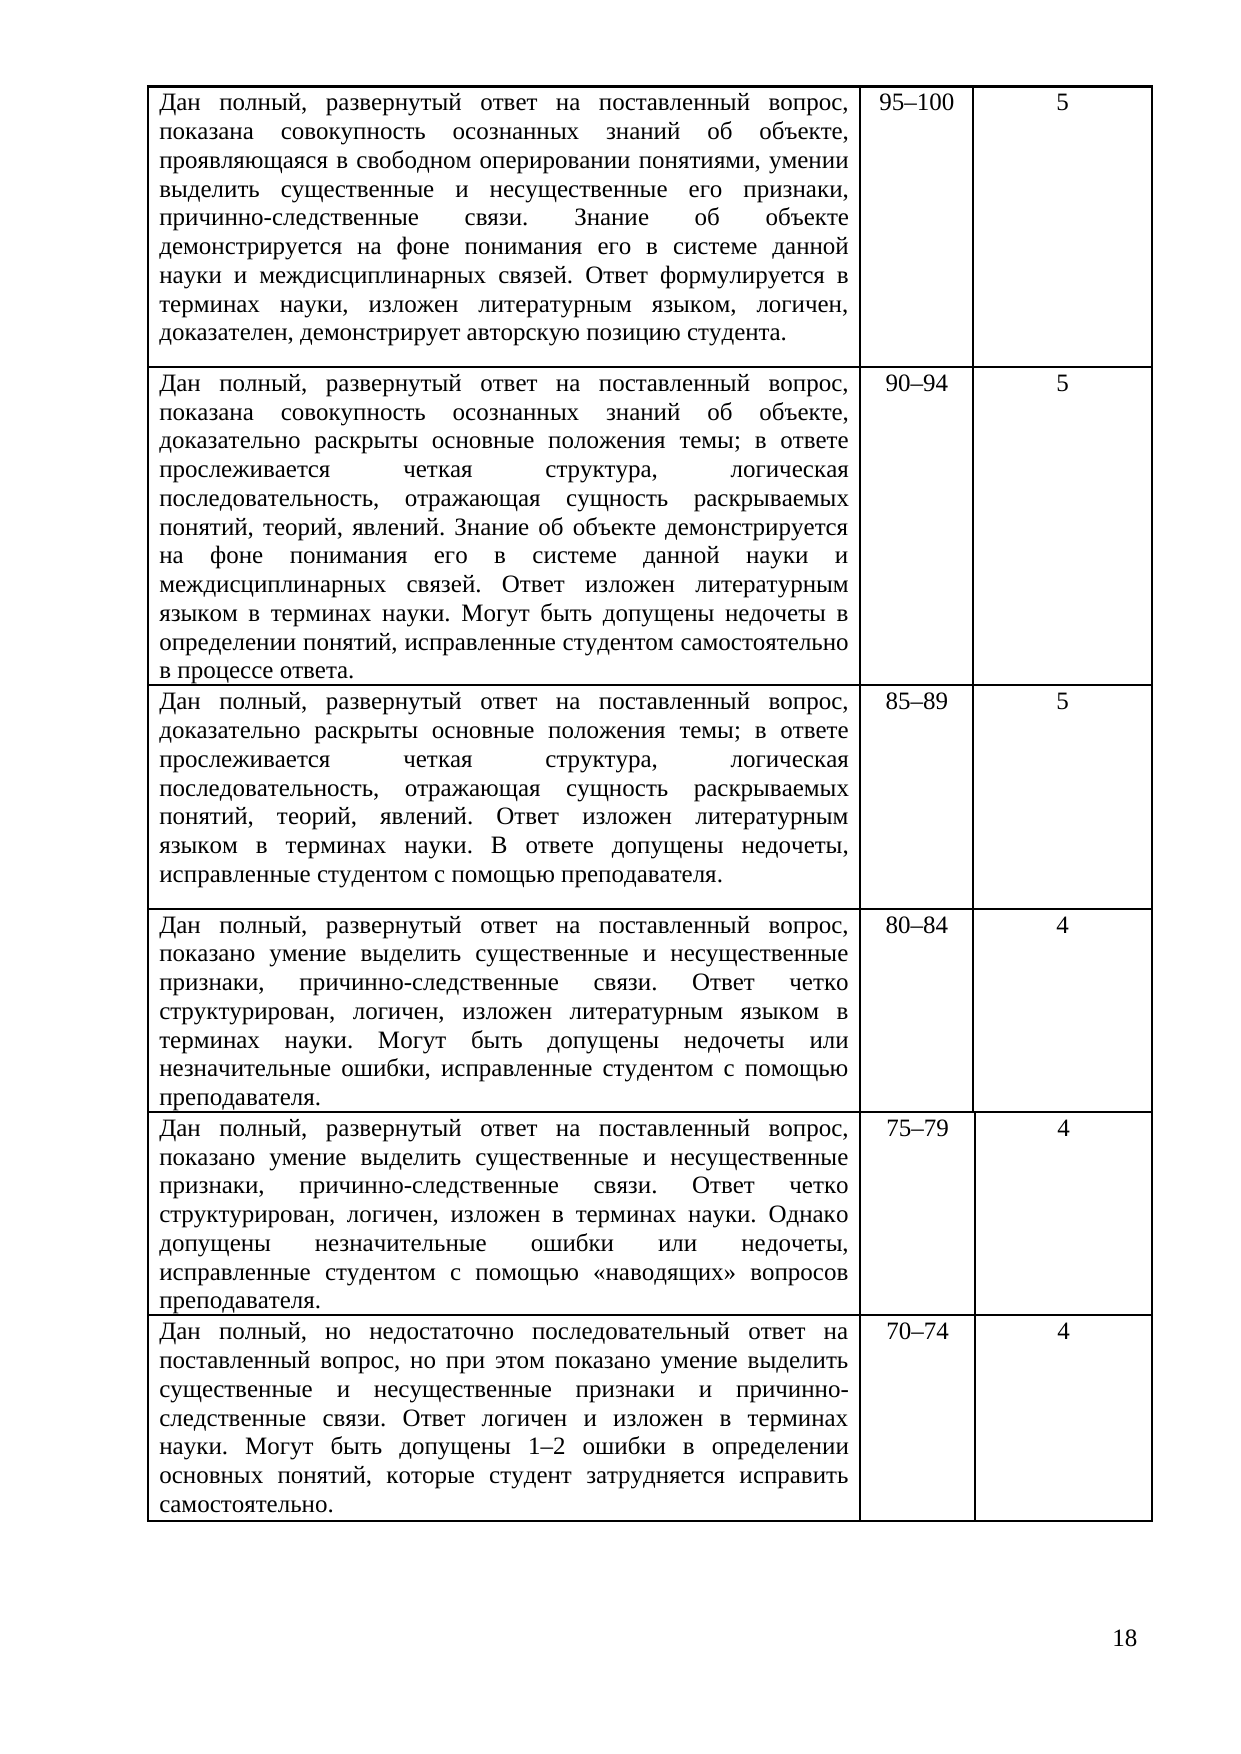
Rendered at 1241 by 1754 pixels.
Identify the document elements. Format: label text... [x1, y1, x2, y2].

table_cell 4 [976, 1316, 1151, 1519]
table_cell Дан полный, развернутый ответ на поставленный вопрос, доказательно раскрыты основные положения темы; в ответе прослеживается четкая структура, логическая последовательность, отражающая сущность раскрываемых понятий, теорий, явлений. Ответ изложен литературным языком в терминах науки. В ответе допущены недочеты, исправленные студентом с помощью преподавателя. [149, 686, 859, 908]
table_cell 95–100 [861, 88, 972, 366]
table_cell 70–74 [861, 1316, 974, 1519]
table_cell 5 [974, 686, 1151, 908]
table_cell 4 [976, 1113, 1151, 1314]
table_cell 80–84 [861, 910, 972, 1111]
table_cell Дан полный, развернутый ответ на поставленный вопрос, показано умение выделить существенные и несущественные признаки, причинно-следственные связи. Ответ четко структурирован, логичен, изложен литературным языком в терминах науки. Могут быть допущены недочеты или незначительные ошибки, исправленные студентом с помощью преподавателя. [149, 910, 859, 1111]
table_cell Дан полный, развернутый ответ на поставленный вопрос, показано умение выделить существенные и несущественные признаки, причинно-следственные связи. Ответ четко структурирован, логичен, изложен в терминах науки. Однако допущены незначительные ошибки или недочеты, исправленные студентом с помощью «наводящих» вопросов преподавателя. [149, 1113, 859, 1314]
table_cell 5 [974, 88, 1151, 366]
table_cell 85–89 [861, 686, 972, 908]
table_cell 90–94 [861, 368, 972, 684]
table_cell Дан полный, но недостаточно последовательный ответ на поставленный вопрос, но при этом показано умение выделить существенные и несущественные признаки и причинно-следственные связи. Ответ логичен и изложен в терминах науки. Могут быть допущены 1–2 ошибки в определении основных понятий, которые студент затрудняется исправить самостоятельно. [149, 1316, 859, 1519]
table_cell Дан полный, развернутый ответ на поставленный вопрос, показана совокупность осознанных знаний об объекте, доказательно раскрыты основные положения темы; в ответе прослеживается четкая структура, логическая последовательность, отражающая сущность раскрываемых понятий, теорий, явлений. Знание об объекте демонстрируется на фоне понимания его в системе данной науки и междисциплинарных связей. Ответ изложен литературным языком в терминах науки. Могут быть допущены недочеты в определении понятий, исправленные студентом самостоятельно в процессе ответа. [149, 368, 859, 684]
table_cell Дан полный, развернутый ответ на поставленный вопрос, показана совокупность осознанных знаний об объекте, проявляющаяся в свободном оперировании понятиями, умении выделить существенные и несущественные его признаки, причинно-следственные связи. Знание об объекте демонстрируется на фоне понимания его в системе данной науки и междисциплинарных связей. Ответ формулируется в терминах науки, изложен литературным языком, логичен, доказателен, демонстрирует авторскую позицию студента. [149, 88, 859, 366]
table_cell 75–79 [861, 1113, 974, 1314]
table_cell 4 [974, 910, 1151, 1111]
table_cell 5 [974, 368, 1151, 684]
